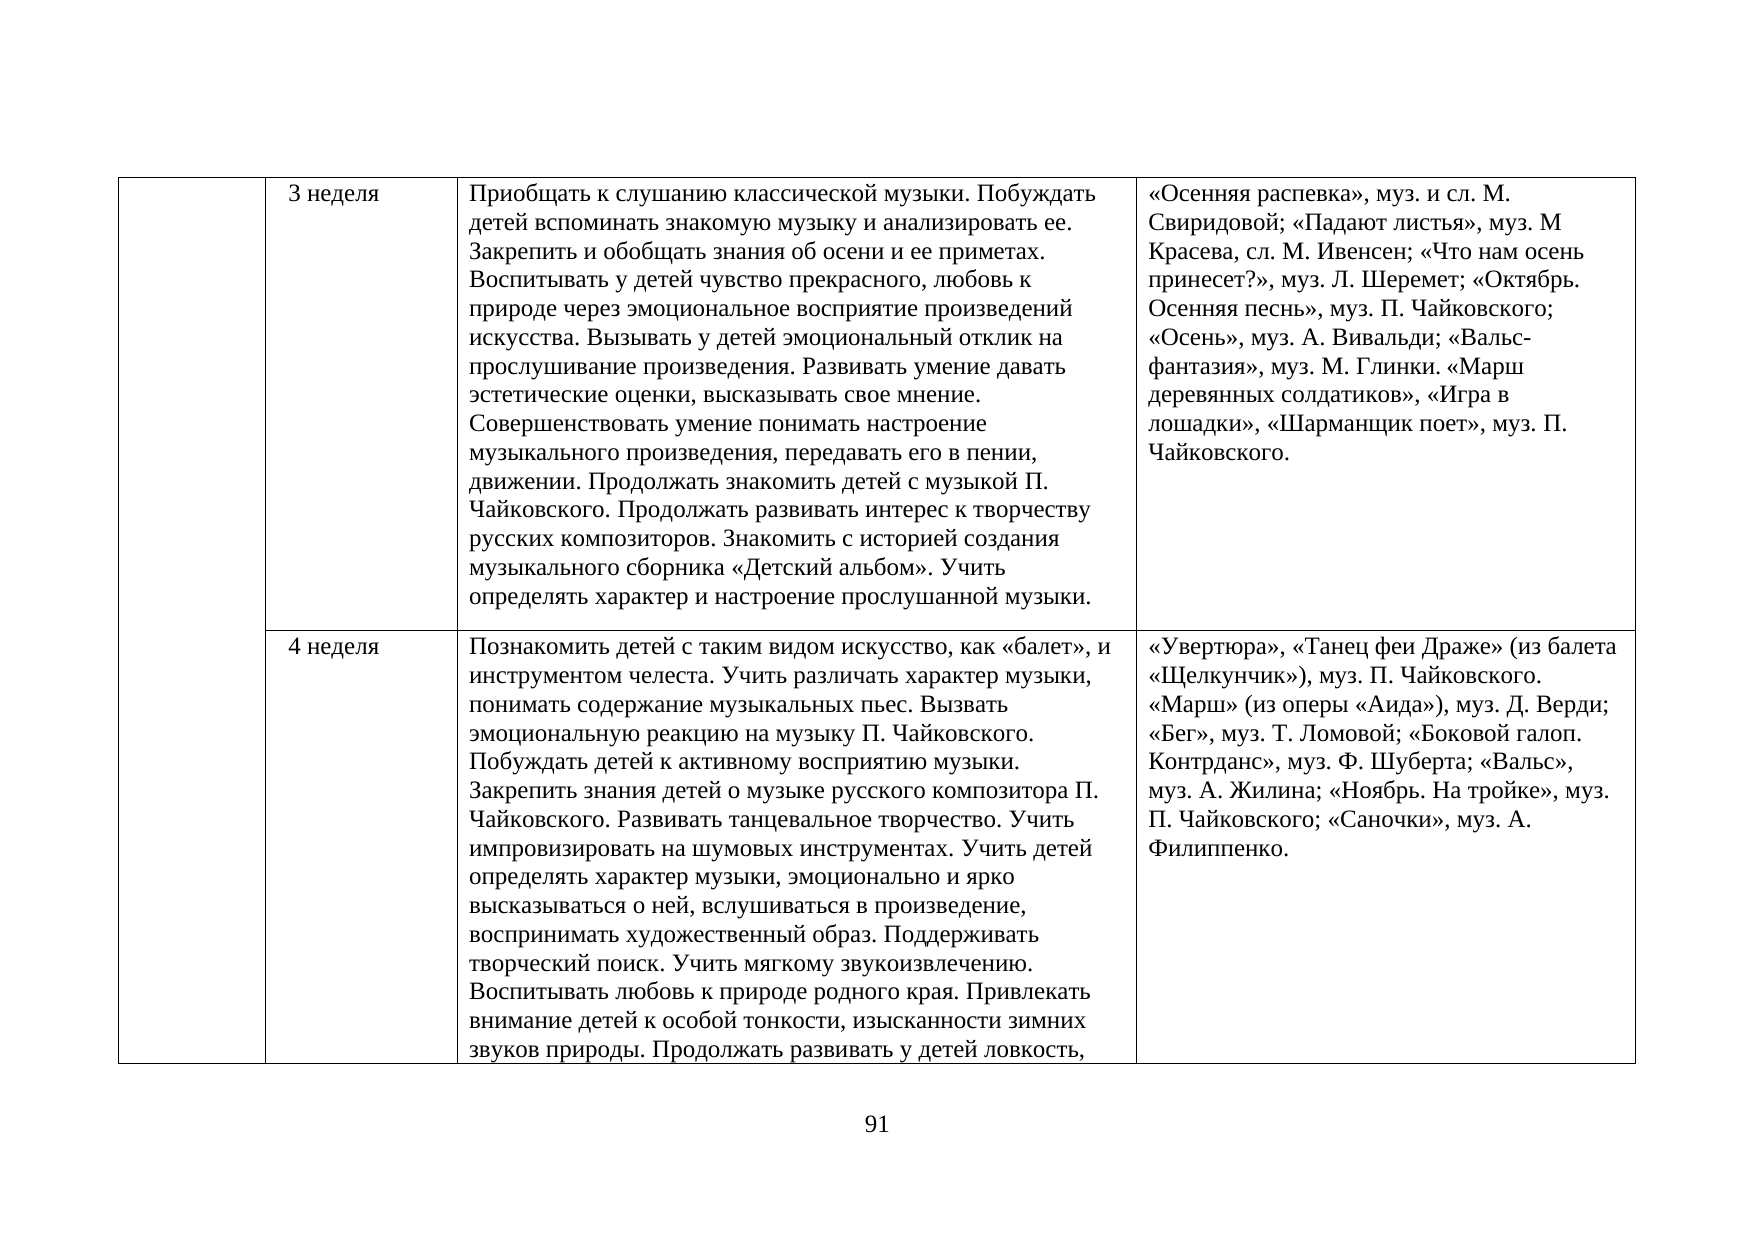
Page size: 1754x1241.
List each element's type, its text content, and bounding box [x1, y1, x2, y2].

table_cell 4 неделя [266, 631, 457, 1063]
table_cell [1137, 631, 1635, 1063]
table_cell «Осенняя распевка», муз. и сл. М. Свиридовой; «Падают листья», муз. М Красева, сл. М. Ивенсен; «Что нам осень принесет?», муз. Л. Шеремет; «Октябрь. Осенняя песнь», муз. П. Чайковского; «Осень», муз. А. Вивальди; «Вальс-фантазия», муз. М. Глинки. «Марш деревянных солдатиков», «Игра в лошадки», «Шарманщик поет», муз. П. Чайковского. [1137, 178, 1635, 630]
table_cell Приобщать к слушанию классической музыки. Побуждать детей вспоминать знакомую музыку и анализировать ее. Закрепить и обобщать знания об осени и ее приметах. Воспитывать у детей чувство прекрасного, любовь к природе через эмоциональное восприятие произведений искусства. Вызывать у детей эмоциональный отклик на прослушивание произведения. Развивать умение давать эстетические оценки, высказывать свое мнение. Совершенствовать умение понимать настроение музыкального произведения, передавать его в пении, движении. Продолжать знакомить детей с музыкой П. Чайковского. Продолжать развивать интерес к творчеству русских композиторов. Знакомить с историей создания музыкального сборника «Детский альбом». Учить определять характер и настроение прослушанной музыки. [458, 178, 1136, 630]
table_cell 3 неделя [266, 178, 457, 630]
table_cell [458, 631, 1136, 1063]
